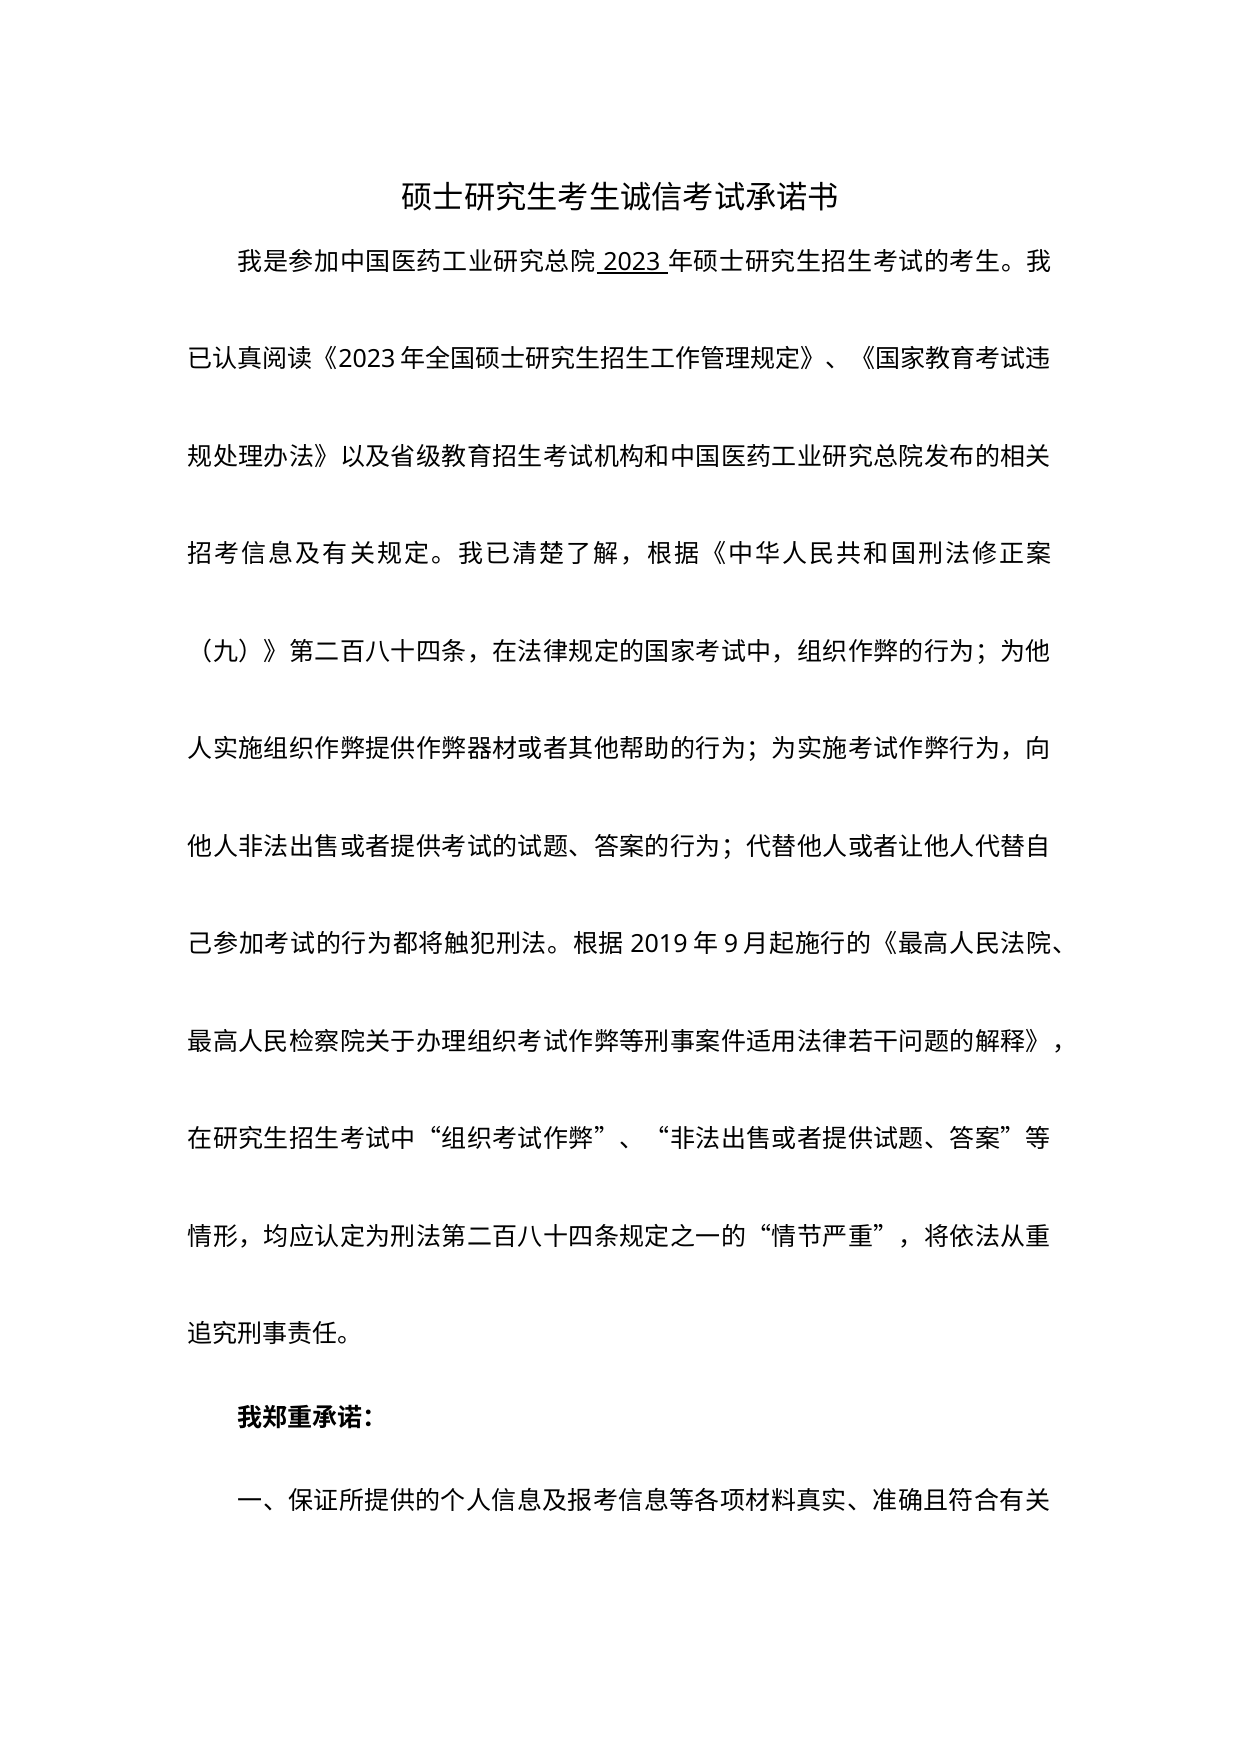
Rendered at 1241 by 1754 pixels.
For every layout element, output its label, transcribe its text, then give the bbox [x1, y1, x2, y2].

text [187, 1466, 1053, 1531]
text 硕士研究生考生诚信考试承诺书 [187, 162, 1053, 227]
text 我郑重承诺： [187, 1383, 1053, 1448]
text 我是参加中国医药工业研究总院 2023 年硕士研究生招生考试的考生。我已认真阅读《2023年全国硕士研究生招生工作管理规定》、《国家教育考试违规处理办法》以及省级教育招生考试机构和中国医药工业研究总院发布的相关招考信息及有关规定。我已清楚了解，根据《中华人民共和国刑法修正案（九）》第二百八十四条，在法律规定的国家考试中，组织作弊的行为；为他人实施组织作弊提供作弊器材或者其他帮助的行为；为实施考试作弊行为，向他人非法出售或者提供考试的试题、答案的行为；代替他人或者让他人代替自己参加考试的行为都将触犯刑法。根据2019年9月起施行的《最高人民法院、最高人民检察院关于办理组织考试作弊等刑事案件适用法律若干问题的解释》，在研究生招生考试中“组织考试作弊”、“非法出售或者提供试题、答案”等情形，均应认定为刑法第二百八十四条规定之一的“情节严重”，将依法从重追究刑事责任。 [187, 227, 1053, 1364]
